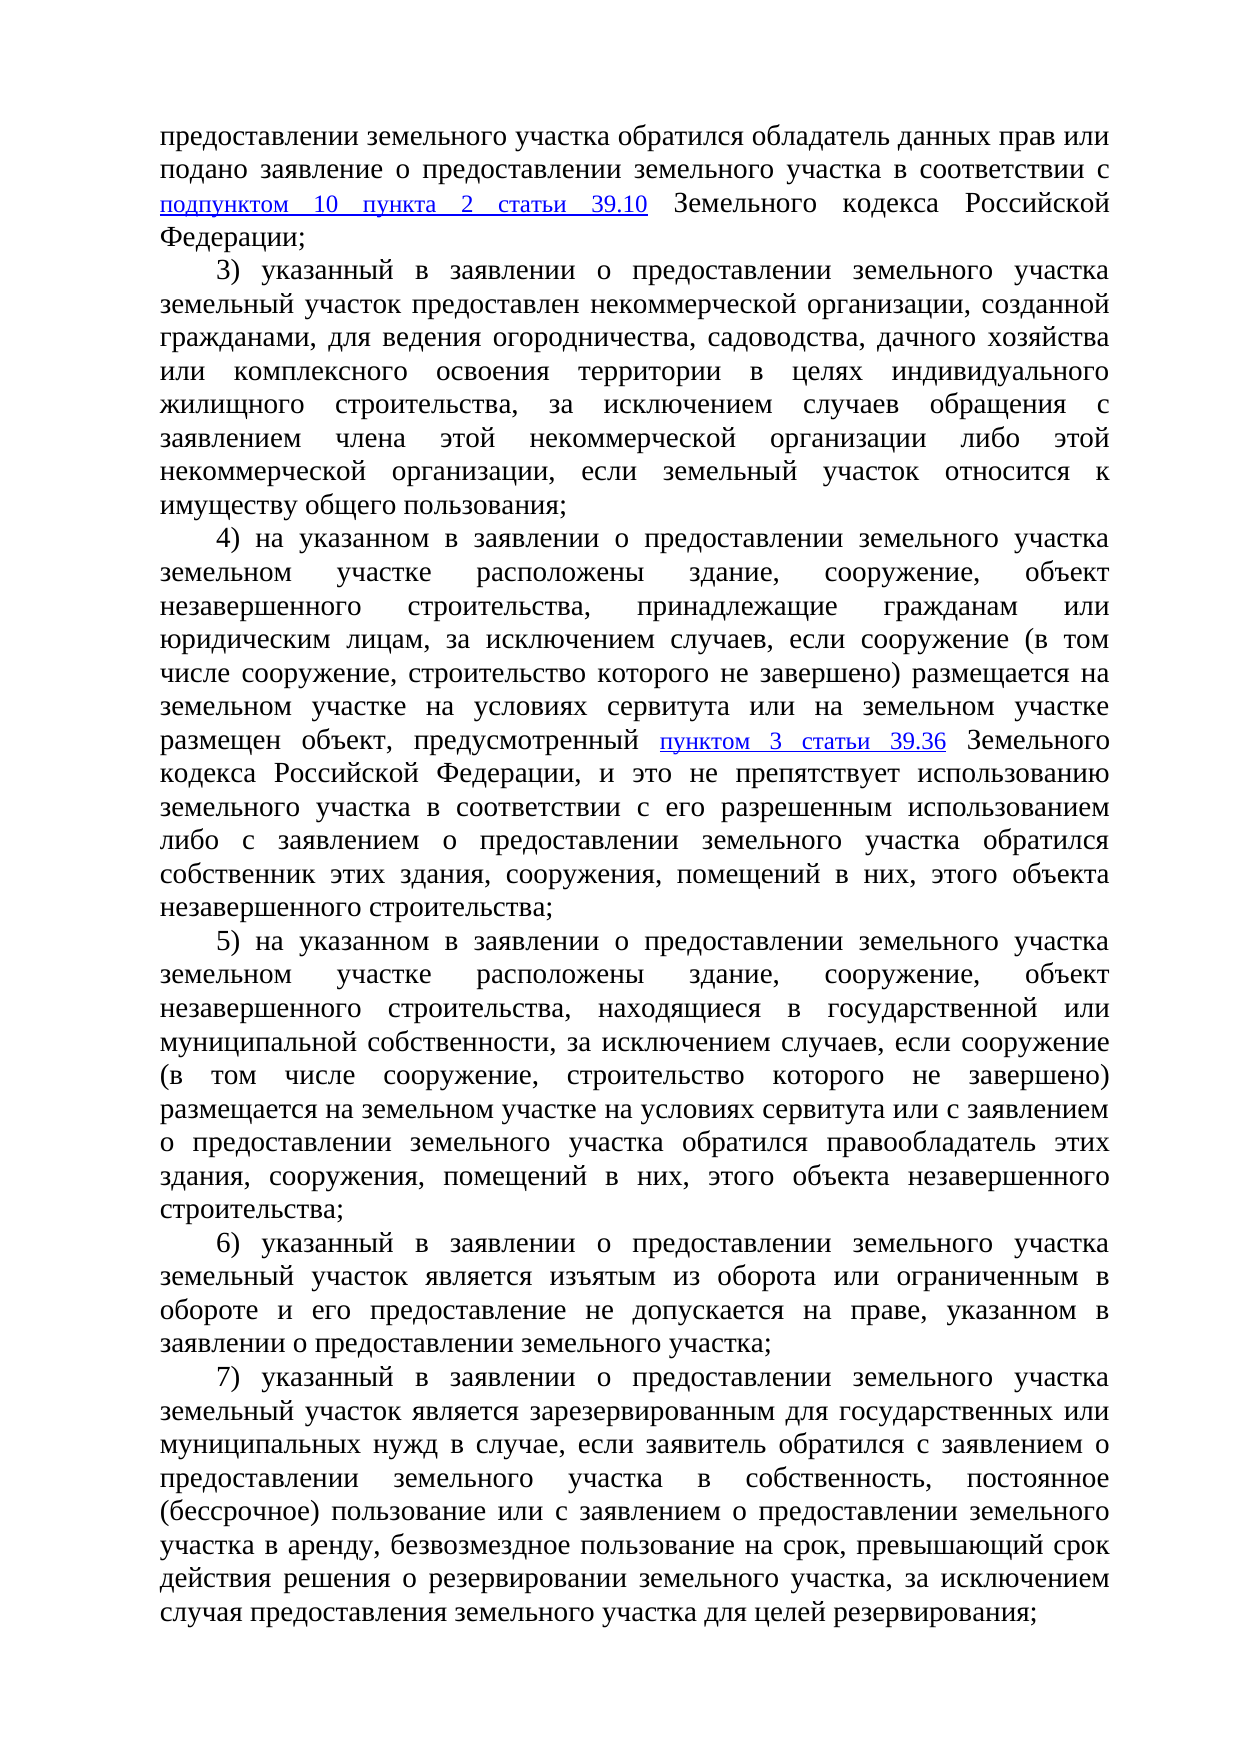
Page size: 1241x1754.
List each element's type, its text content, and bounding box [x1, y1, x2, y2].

text 3) указанный в заявлении о предоставлении земельного участка земельный участок предоставлен некоммерческой организации, созданной гражданами, для ведения огородничества, садоводства, дачного хозяйства или комплексного освоения территории в целях индивидуального жилищного строительства, за исключением случаев обращения с заявлением члена этой некоммерческой организации либо этой некоммерческой организации, если земельный участок относится к имуществу общего пользования; [159, 252, 1110, 521]
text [159, 118, 1110, 252]
text 4) на указанном в заявлении о предоставлении земельного участка земельном участке расположены здание, сооружение, объект незавершенного строительства, принадлежащие гражданам или юридическим лицам, за исключением случаев, если сооружение (в том числе сооружение, строительство которого не завершено) размещается на земельном участке на условиях сервитута или на земельном участке размещен объект, предусмотренный пунктом 3 статьи 39.36 Земельного кодекса Российской Федерации, и это не препятствует использованию земельного участка в соответствии с его разрешенным использованием либо с заявлением о предоставлении земельного участка обратился собственник этих здания, сооружения, помещений в них, этого объекта незавершенного строительства; [159, 521, 1110, 923]
text 6) указанный в заявлении о предоставлении земельного участка земельный участок является изъятым из оборота или ограниченным в обороте и его предоставление не допускается на праве, указанном в заявлении о предоставлении земельного участка; [159, 1225, 1110, 1359]
text 7) указанный в заявлении о предоставлении земельного участка земельный участок является зарезервированным для государственных или муниципальных нужд в случае, если заявитель обратился с заявлением о предоставлении земельного участка в собственность, постоянное (бессрочное) пользование или с заявлением о предоставлении земельного участка в аренду, безвозмездное пользование на срок, превышающий срок действия решения о резервировании земельного участка, за исключением случая предоставления земельного участка для целей резервирования; [159, 1359, 1110, 1627]
text 5) на указанном в заявлении о предоставлении земельного участка земельном участке расположены здание, сооружение, объект незавершенного строительства, находящиеся в государственной или муниципальной собственности, за исключением случаев, если сооружение (в том числе сооружение, строительство которого не завершено) размещается на земельном участке на условиях сервитута или с заявлением о предоставлении земельного участка обратился правообладатель этих здания, сооружения, помещений в них, этого объекта незавершенного строительства; [159, 923, 1110, 1225]
